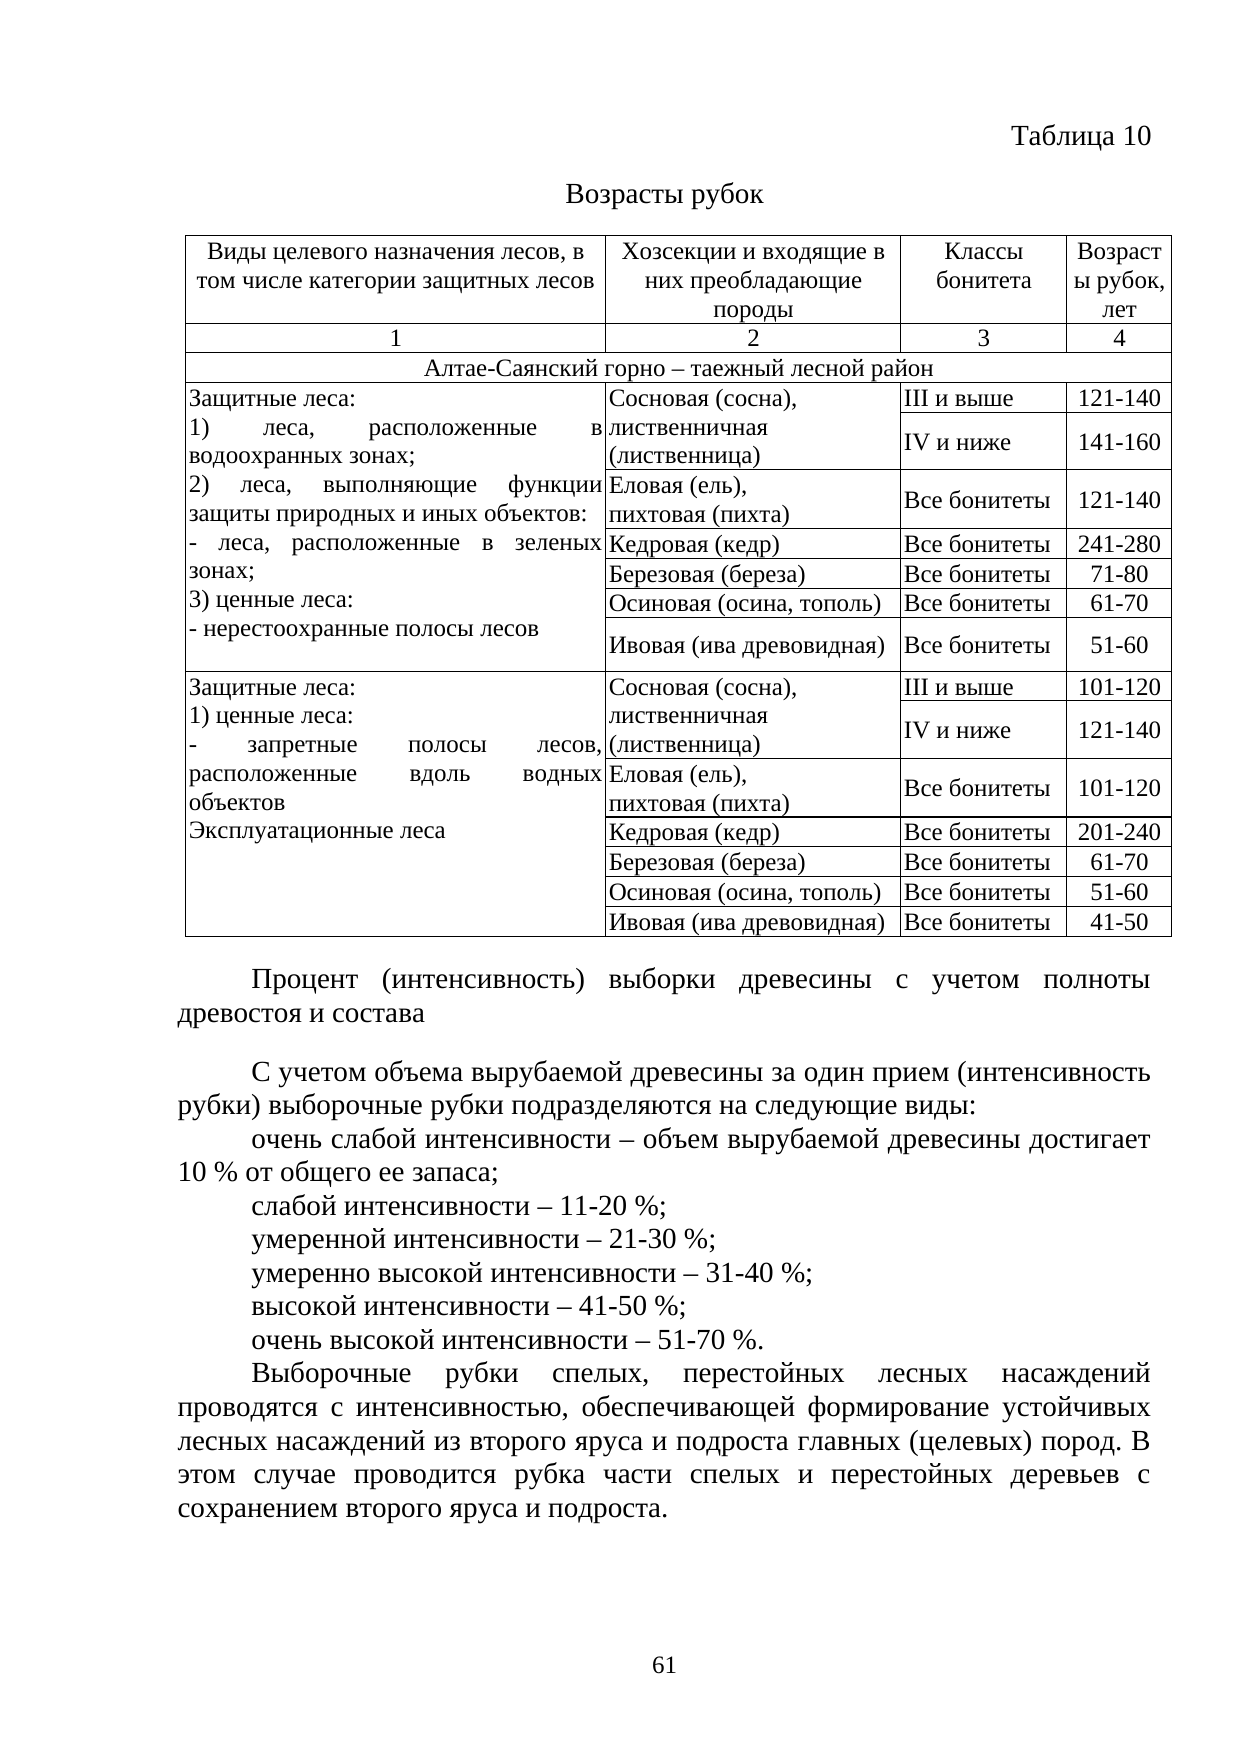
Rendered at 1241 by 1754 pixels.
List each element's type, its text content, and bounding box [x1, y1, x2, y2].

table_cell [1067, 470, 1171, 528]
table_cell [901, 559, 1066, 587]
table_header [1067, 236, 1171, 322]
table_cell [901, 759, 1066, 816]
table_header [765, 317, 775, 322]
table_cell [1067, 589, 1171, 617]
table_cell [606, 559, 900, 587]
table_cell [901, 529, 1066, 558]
text Процент (интенсивность) выборки древесины с учетом полноты древостоя и состава [177, 962, 1152, 1029]
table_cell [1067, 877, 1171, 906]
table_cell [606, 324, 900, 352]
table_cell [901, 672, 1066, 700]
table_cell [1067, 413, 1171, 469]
text Таблица 10 [177, 118, 1152, 152]
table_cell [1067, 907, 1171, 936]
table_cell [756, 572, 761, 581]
text слабой интенсивности – 11-20 %; [177, 1188, 1152, 1221]
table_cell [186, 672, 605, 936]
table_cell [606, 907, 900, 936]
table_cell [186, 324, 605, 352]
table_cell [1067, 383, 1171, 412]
text очень слабой интенсивности – объем вырубаемой древесины достигает 10 % от общего ее запаса; [177, 1121, 1152, 1188]
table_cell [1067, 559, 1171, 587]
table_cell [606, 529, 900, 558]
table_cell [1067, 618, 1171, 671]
text Выборочные рубки спелых, перестойных лесных насаждений проводятся с интенсивностью, обеспечивающей формирование устойчивых лесных насаждений из второго яруса и подроста главных (целевых) пород. В этом случае проводится рубка части спелых и перестойных деревьев с сохранением второго яруса и подроста. [177, 1356, 1152, 1523]
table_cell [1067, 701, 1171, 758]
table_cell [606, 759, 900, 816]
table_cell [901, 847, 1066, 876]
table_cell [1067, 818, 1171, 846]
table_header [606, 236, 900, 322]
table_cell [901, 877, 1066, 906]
text Возрасты рубок [177, 177, 1152, 210]
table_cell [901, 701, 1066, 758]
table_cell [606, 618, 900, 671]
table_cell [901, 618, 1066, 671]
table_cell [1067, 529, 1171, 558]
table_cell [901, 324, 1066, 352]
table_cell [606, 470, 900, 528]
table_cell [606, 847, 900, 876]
text умеренной интенсивности – 21-30 %; [177, 1221, 1152, 1255]
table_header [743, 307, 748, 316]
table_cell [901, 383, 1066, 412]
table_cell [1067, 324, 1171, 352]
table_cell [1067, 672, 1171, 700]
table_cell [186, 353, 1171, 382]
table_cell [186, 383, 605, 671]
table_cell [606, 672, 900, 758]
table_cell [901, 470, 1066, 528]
text высокой интенсивности – 41-50 %; [177, 1288, 1152, 1322]
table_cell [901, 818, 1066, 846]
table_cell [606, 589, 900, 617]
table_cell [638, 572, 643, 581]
text очень высокой интенсивности – 51-70 %. [177, 1322, 1152, 1356]
text С учетом объема вырубаемой древесины за один прием (интенсивность рубки) выборочные рубки подразделяются на следующие виды: [177, 1054, 1152, 1121]
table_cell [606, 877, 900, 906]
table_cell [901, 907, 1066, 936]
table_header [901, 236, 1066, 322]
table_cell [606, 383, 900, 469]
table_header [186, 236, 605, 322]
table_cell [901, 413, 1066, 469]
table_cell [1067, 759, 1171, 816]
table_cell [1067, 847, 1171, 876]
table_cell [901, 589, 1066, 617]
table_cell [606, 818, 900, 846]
text умеренно высокой интенсивности – 31-40 %; [177, 1255, 1152, 1288]
